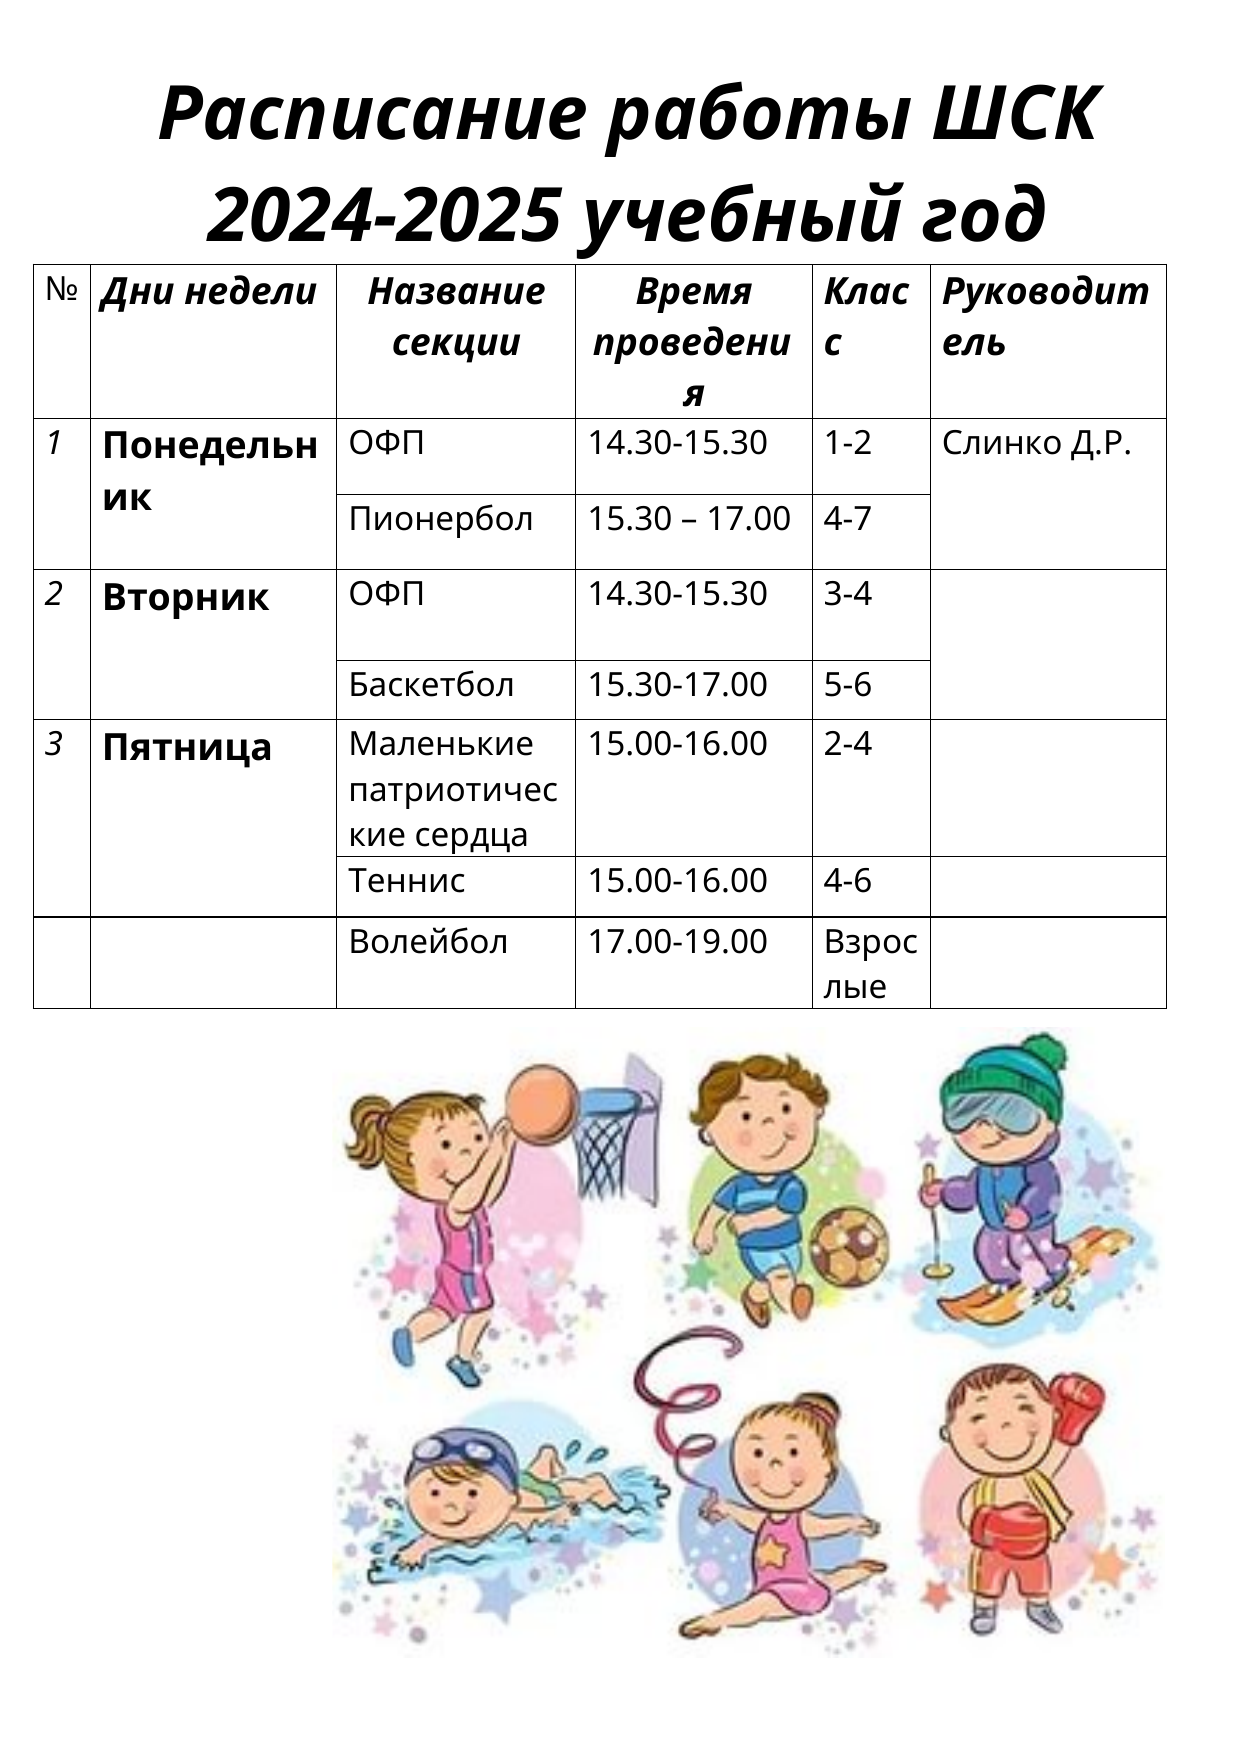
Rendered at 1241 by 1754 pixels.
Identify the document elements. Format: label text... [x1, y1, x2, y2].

table_cell Пионербол [337, 495, 575, 569]
table_cell [91, 918, 336, 1008]
table_header Название секции [337, 265, 575, 418]
table_cell 4-7 [813, 495, 930, 569]
table_cell Понедельник [91, 419, 336, 569]
table_cell Баскетбол [337, 661, 575, 719]
table_cell 15.30 – 17.00 [576, 495, 812, 569]
table_cell [931, 918, 1166, 1008]
table_cell 3-4 [813, 570, 930, 660]
table_header Руководитель [931, 265, 1166, 418]
table_cell 4-6 [813, 857, 930, 916]
table_cell Волейбол [337, 918, 575, 1008]
table_cell 17.00-19.00 [576, 918, 812, 1008]
table_cell Вторник [91, 570, 336, 719]
table_cell ОФП [337, 570, 575, 660]
table_cell 14.30-15.30 [576, 419, 812, 493]
text Расписание работы ШСК [44, 59, 1211, 161]
table_cell 2 [34, 570, 90, 719]
table_cell Слинко Д.Р. [931, 419, 1166, 569]
table_cell 1-2 [813, 419, 930, 493]
table_cell 15.00-16.00 [576, 857, 812, 916]
table_header Дни недели [91, 265, 336, 418]
table_cell Теннис [337, 857, 575, 916]
table_cell 15.30-17.00 [576, 661, 812, 719]
table_cell Взрослые [813, 918, 930, 1008]
table_cell ОФП [337, 419, 575, 493]
table_cell [34, 918, 90, 1008]
picture [332, 1027, 1165, 1658]
table_cell 2-4 [813, 720, 930, 856]
table_cell 3 [34, 720, 90, 916]
table_cell 15.00-16.00 [576, 720, 812, 856]
table_cell 1 [34, 419, 90, 569]
table_cell [931, 720, 1166, 856]
table_cell [931, 570, 1166, 719]
table_header Время проведения [576, 265, 812, 418]
table_cell 5-6 [813, 661, 930, 719]
table_cell 14.30-15.30 [576, 570, 812, 660]
table_header Класс [813, 265, 930, 418]
text 2024-2025 учебный год [44, 161, 1211, 263]
table_cell Маленькие патриотические сердца [337, 720, 575, 856]
table_cell [931, 857, 1166, 916]
table_cell Пятница [91, 720, 336, 916]
table_header № [34, 265, 90, 418]
